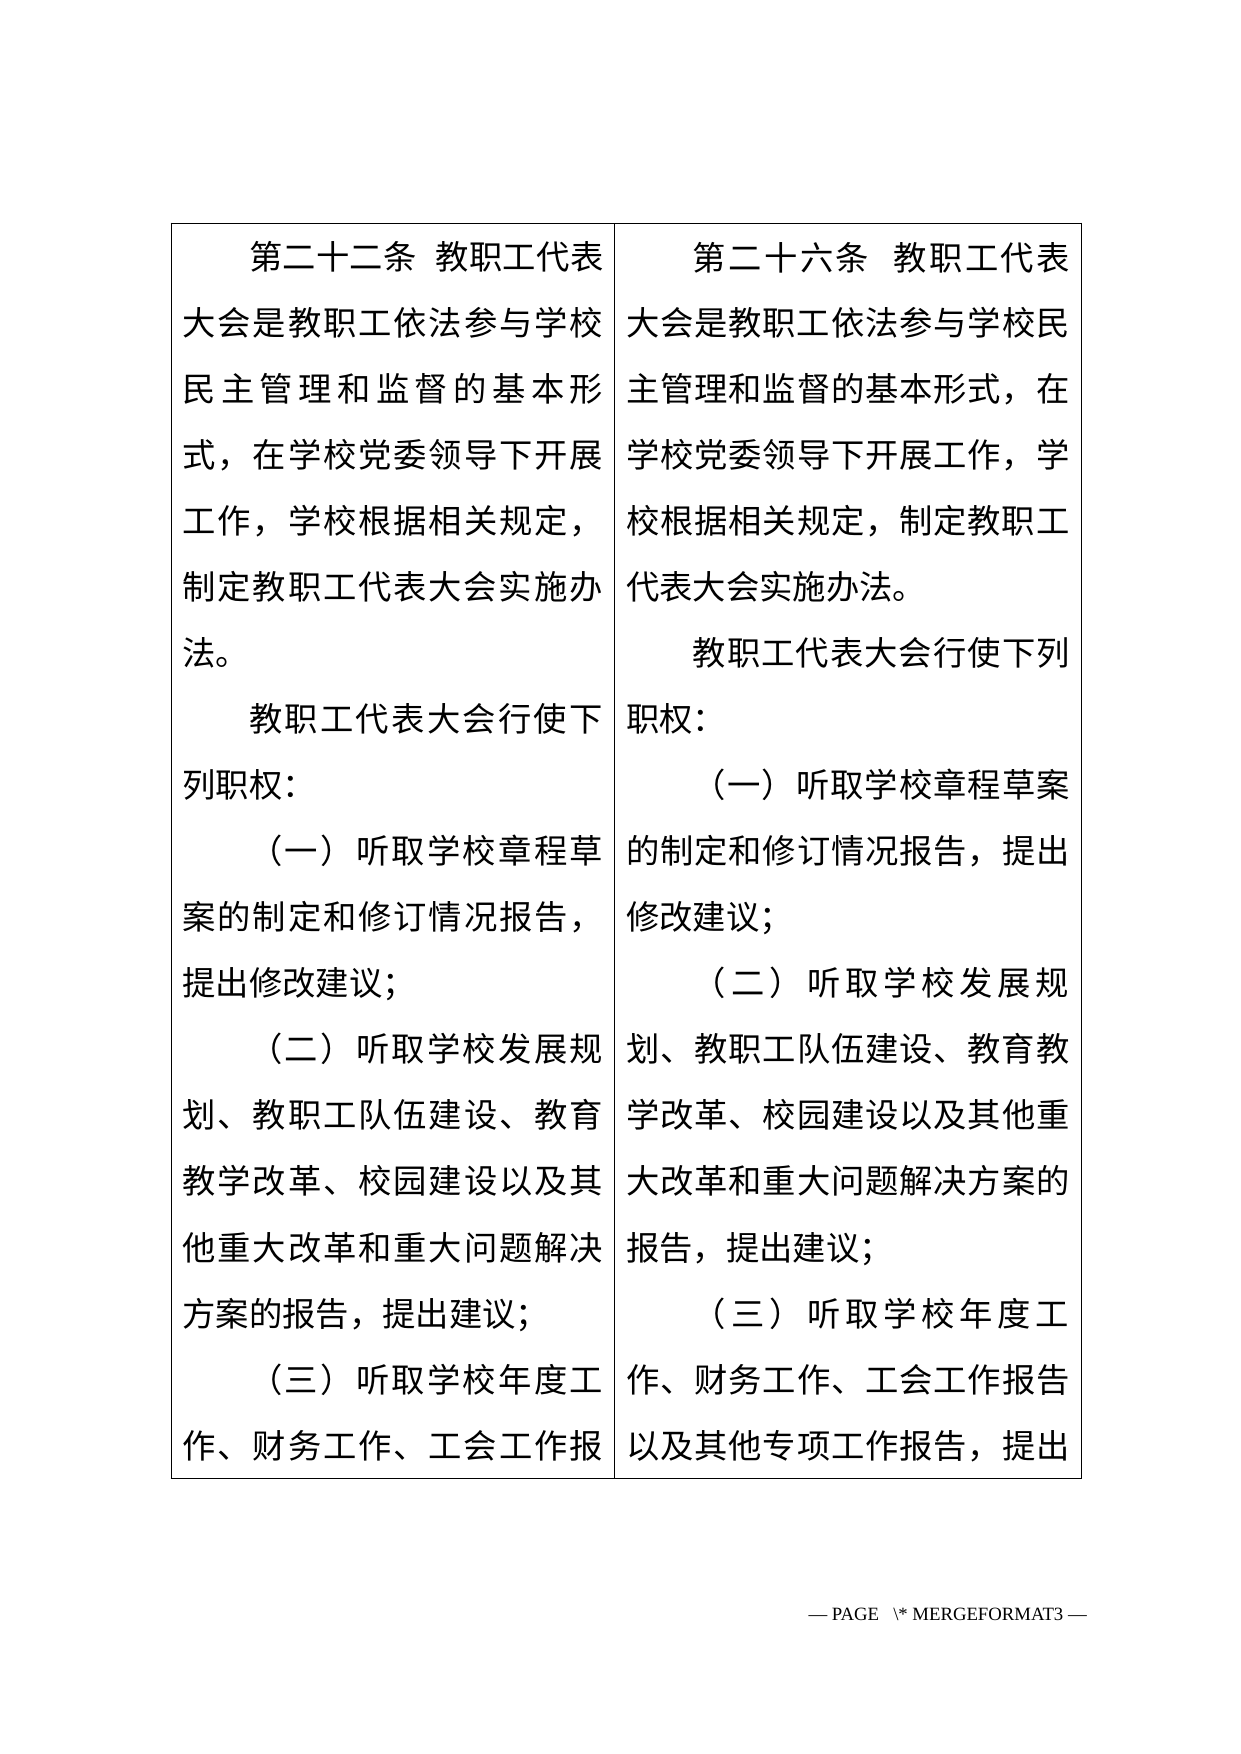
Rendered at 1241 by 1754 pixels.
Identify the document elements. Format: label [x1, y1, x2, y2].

table_cell [172, 224, 614, 1478]
table_cell [615, 224, 1081, 1478]
